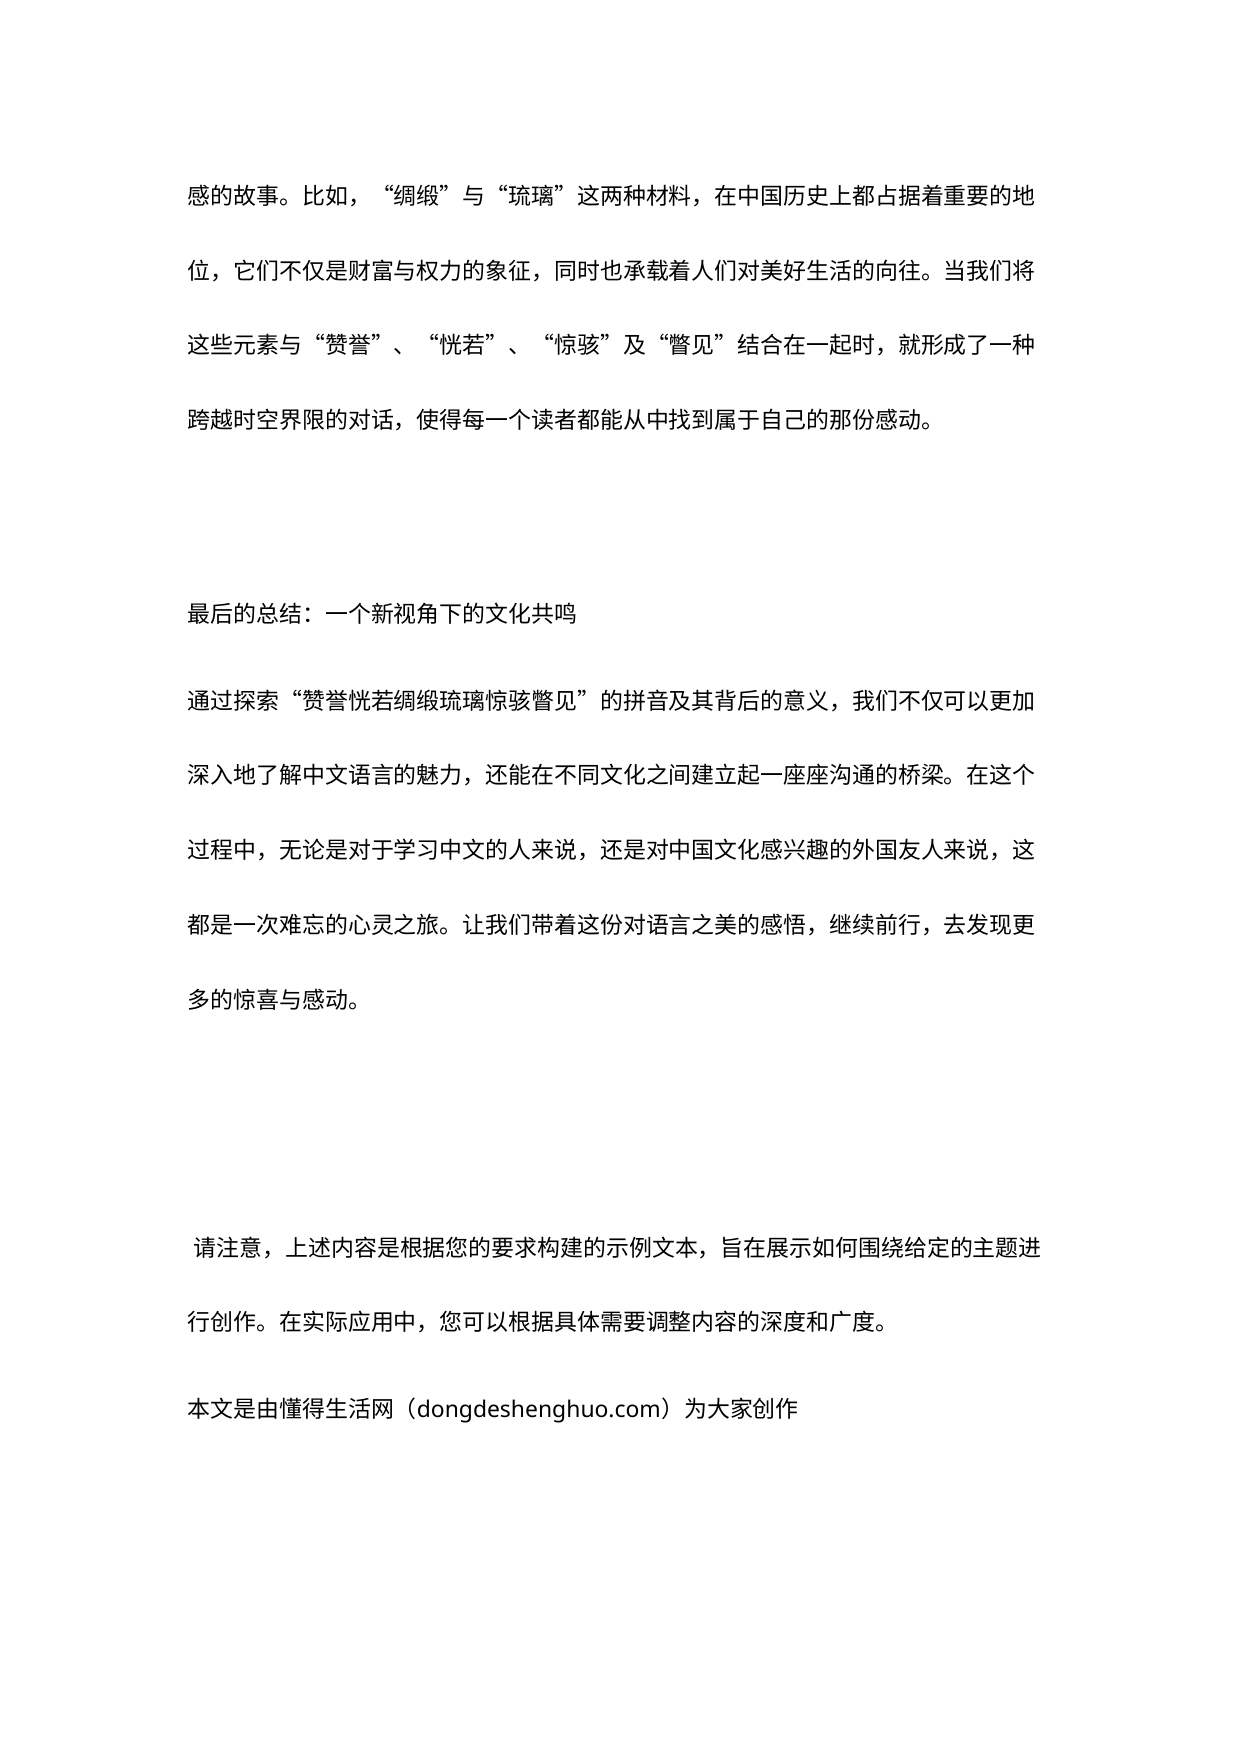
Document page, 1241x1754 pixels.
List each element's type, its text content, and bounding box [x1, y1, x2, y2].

text 最后的总结：一个新视角下的文化共鸣 [187, 580, 1053, 645]
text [187, 162, 1053, 451]
text 通过探索“赞誉恍若绸缎琉璃惊骇瞥见”的拼音及其背后的意义，我们不仅可以更加深入地了解中文语言的魅力，还能在不同文化之间建立起一座座沟通的桥梁。在这个过程中，无论是对于学习中文的人来说，还是对中国文化感兴趣的外国友人来说，这都是一次难忘的心灵之旅。让我们带着这份对语言之美的感悟，继续前行，去发现更多的惊喜与感动。 [187, 667, 1053, 1031]
text 请注意，上述内容是根据您的要求构建的示例文本，旨在展示如何围绕给定的主题进行创作。在实际应用中，您可以根据具体需要调整内容的深度和广度。 [187, 1214, 1053, 1353]
text 本文是由懂得生活网（dongdeshenghuo.com）为大家创作 [187, 1375, 1053, 1440]
